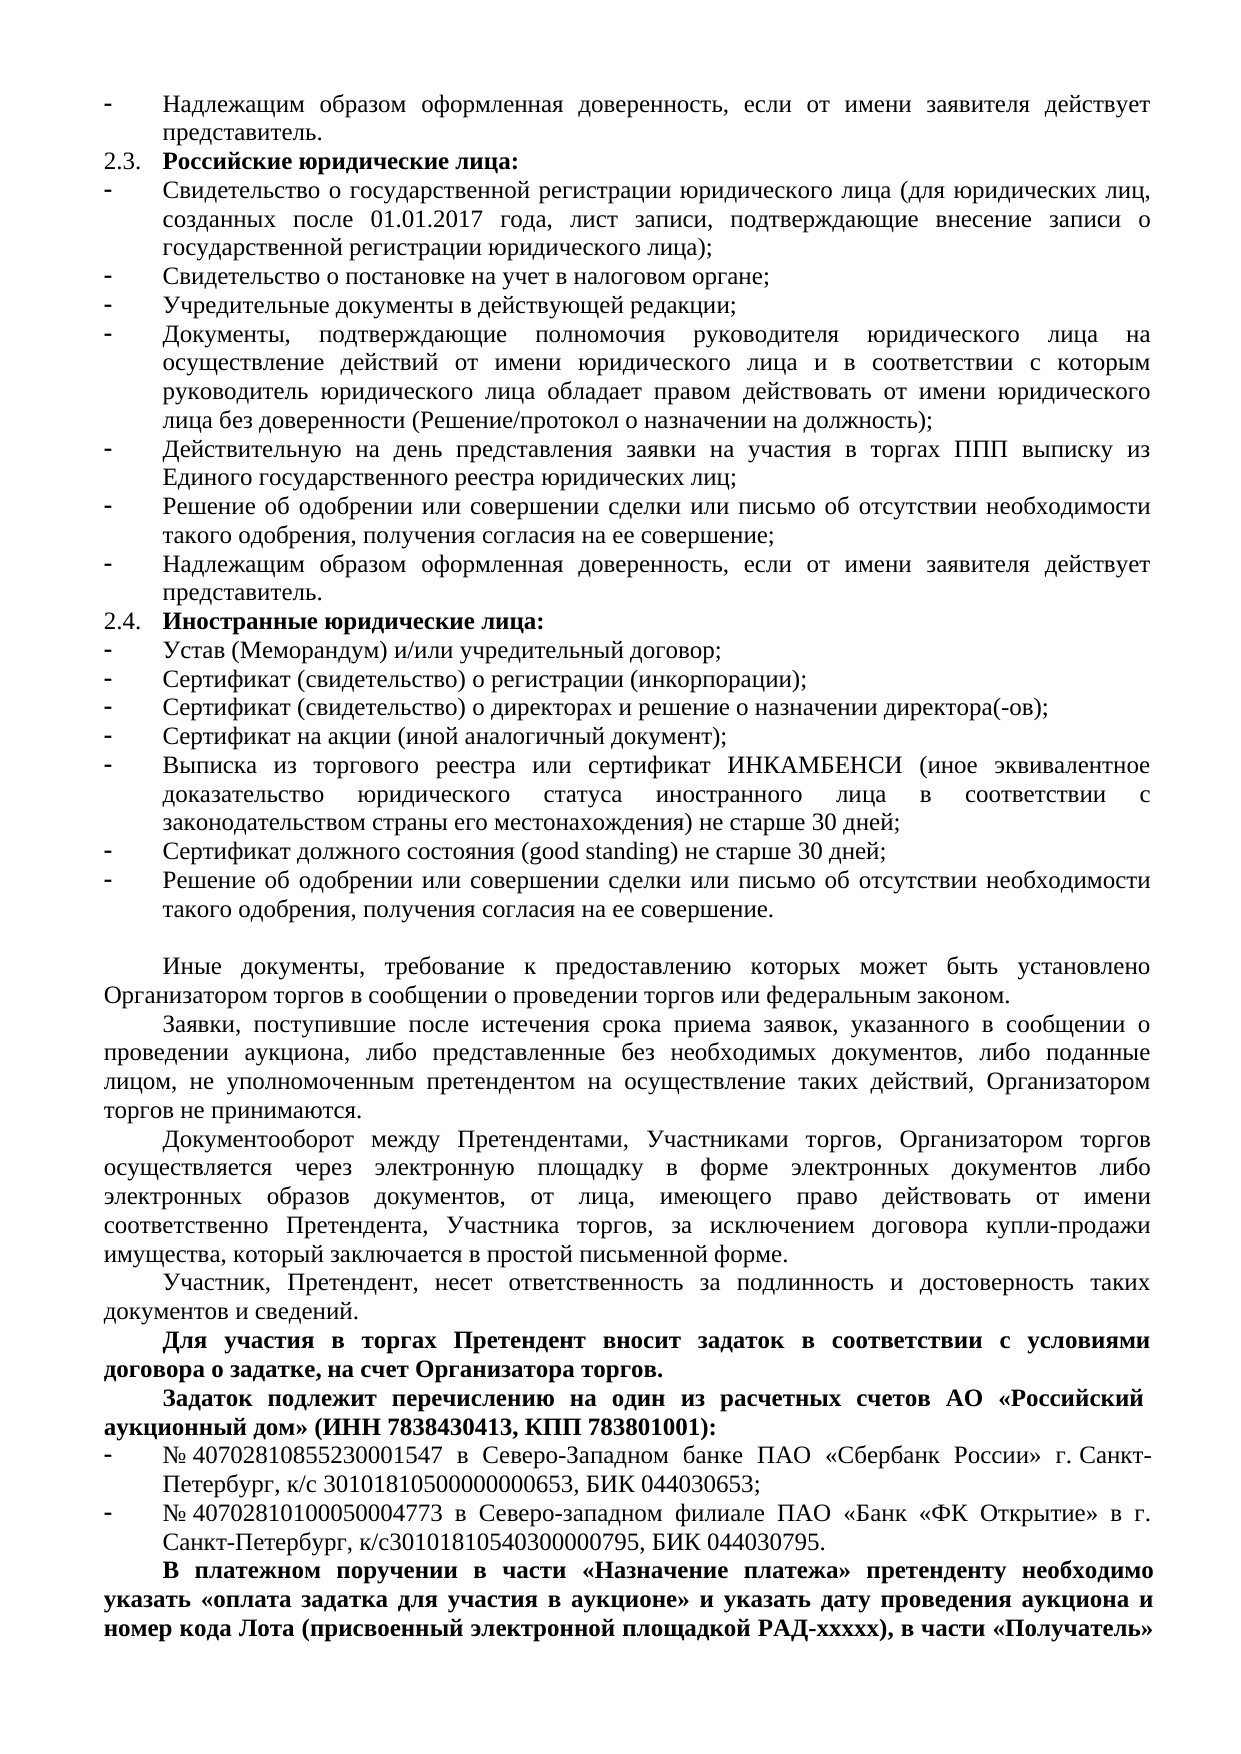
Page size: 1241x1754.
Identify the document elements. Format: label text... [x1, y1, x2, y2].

text Документооборот между Претендентами, Участниками торгов, Организатором торгов осуществляется через электронную площадку в форме электронных документов либо электронных образов документов, от лица, имеющего право действовать от имени соответственно Претендента, Участника торгов, за исключением договора купли-продажи имущества, который заключается в простой письменной форме. [103, 1124, 1152, 1267]
list Российские юридические лица: [103, 146, 1152, 175]
text Участник, Претендент, несет ответственность за подлинность и достоверность таких документов и сведений. [103, 1267, 1152, 1325]
list Свидетельство о государственной регистрации юридического лица (для юридических лиц, созданных после 01.01.2017 года, лист записи, подтверждающие внесение записи о государственной регистрации юридического лица); [103, 175, 1152, 261]
text Задаток подлежит перечислению на один из расчетных счетов АО «Российский аукционный дом» (ИНН 7838430413, КПП 783801001): [103, 1383, 1145, 1441]
list № 40702810100050004773 в Северо-западном филиале ПАО «Банк «ФК Открытие» в г. Санкт-Петербург, к/с30101810540300000795, БИК 044030795. [103, 1498, 1152, 1556]
list Решение об одобрении или совершении сделки или письмо об отсутствии необходимости такого одобрения, получения согласия на ее совершение. [103, 865, 1152, 922]
list Выписка из торгового реестра или сертификат ИНКАМБЕНСИ (иное эквивалентное доказательство юридического статуса иностранного лица в соответствии с законодательством страны его местонахождения) не старше 30 дней; [103, 750, 1152, 836]
list Устав (Меморандум) и/или учредительный договор; [103, 635, 1152, 664]
list Сертификат (свидетельство) о директорах и решение о назначении директора(-ов); [103, 692, 1152, 721]
text Для участия в торгах Претендент вносит задаток в соответствии с условиями договора о задатке, на счет Организатора торгов. [103, 1325, 1152, 1383]
list Действительную на день представления заявки на участия в торгах ППП выписку из Единого государственного реестра юридических лиц; [103, 434, 1152, 491]
list Решение об одобрении или совершении сделки или письмо об отсутствии необходимости такого одобрения, получения согласия на ее совершение; [103, 491, 1152, 549]
text Заявки, поступившие после истечения срока приема заявок, указанного в сообщении о проведении аукциона, либо представленные без необходимых документов, либо поданные лицом, не уполномоченным претендентом на осуществление таких действий, Организатором торгов не принимаются. [103, 1009, 1152, 1124]
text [103, 1556, 1154, 1642]
text Иные документы, требование к предоставлению которых может быть установлено Организатором торгов в сообщении о проведении торгов или федеральным законом. [103, 951, 1152, 1009]
list Учредительные документы в действующей редакции; [103, 290, 1152, 319]
list Надлежащим образом оформленная доверенность, если от имени заявителя действует представитель. [103, 549, 1152, 606]
list Документы, подтверждающие полномочия руководителя юридического лица на осуществление действий от имени юридического лица и в соответствии с которым руководитель юридического лица обладает правом действовать от имени юридического лица без доверенности (Решение/протокол о назначении на должность); [103, 319, 1152, 434]
list Сертификат должного состояния (good standing) не старше 30 дней; [103, 836, 1152, 865]
list Надлежащим образом оформленная доверенность, если от имени заявителя действует представитель. [103, 89, 1152, 146]
list Сертификат на акции (иной аналогичный документ); [103, 721, 1152, 750]
list Свидетельство о постановке на учет в налоговом органе; [103, 261, 1152, 290]
list Иностранные юридические лица: [103, 606, 1152, 635]
list Сертификат (свидетельство) о регистрации (инкорпорации); [103, 664, 1152, 692]
list № 40702810855230001547 в Северо-Западном банке ПАО «Сбербанк России» г. Санкт-Петербург, к/с 30101810500000000653, БИК 044030653; [103, 1441, 1152, 1498]
